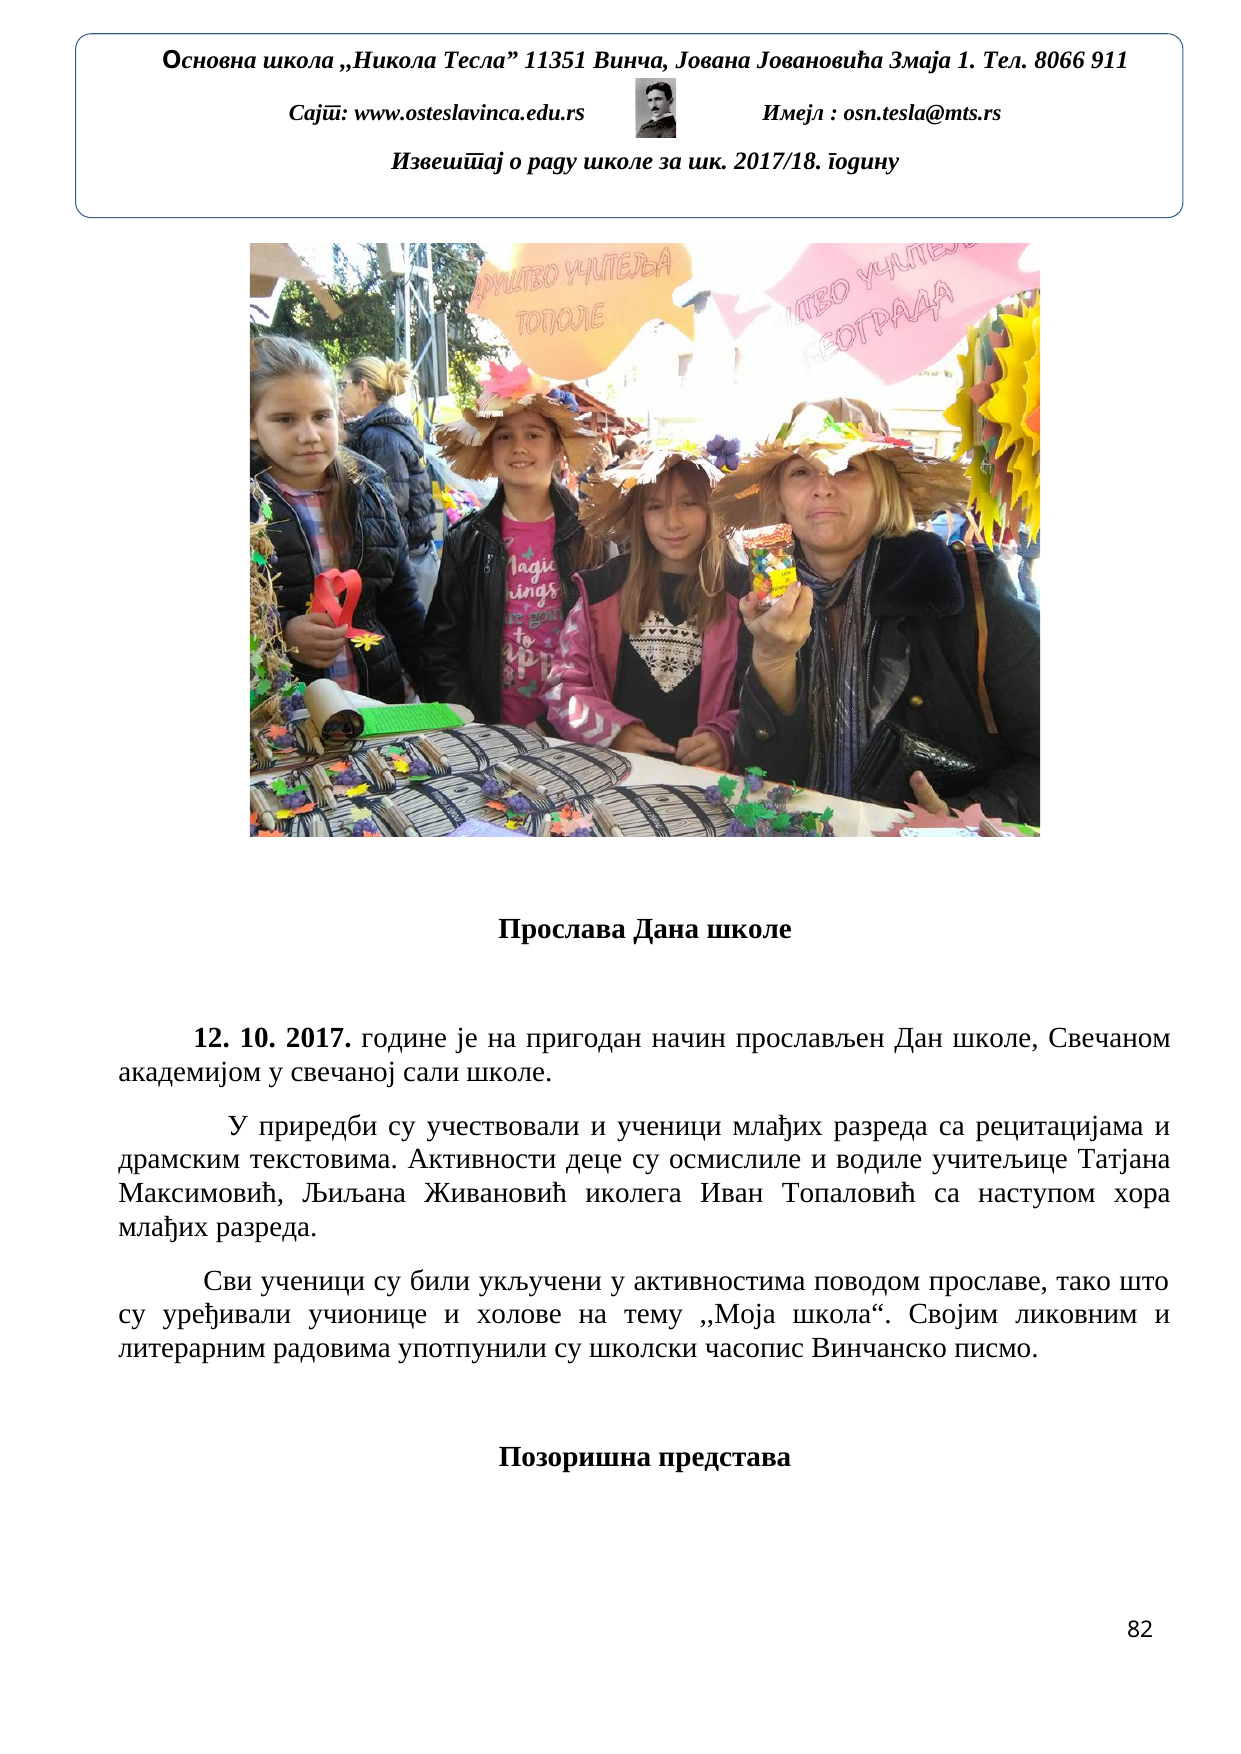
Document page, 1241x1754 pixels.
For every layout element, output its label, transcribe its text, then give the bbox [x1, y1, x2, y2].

text Сви ученици су били укључени у активностима поводом прославе, тако што су уређивали учионице и холове на тему ,,Моја школа“. Својим ликовним и литерарним радовима употпунили су школски часопис Винчанско писмо. [118, 1263, 1172, 1364]
picture [249, 243, 1041, 837]
text У приредби су учествовали и ученици млађих разреда са рецитацијама и драмским текстовима. Активности деце су осмислиле и водиле учитељице Татјана Максимовић, Љиљана Живановић иколега Иван Топаловић са наступом хора млађих разреда. [118, 1108, 1172, 1242]
text 12. 10. 2017. године је на пригодан начин прослављен Дан школе, Свечаном академијом у свечаној сали школе. [118, 1020, 1172, 1087]
picture [635, 78, 677, 138]
text Позоришна представа [118, 1439, 1172, 1472]
text Прослава Дана школе [118, 911, 1172, 945]
